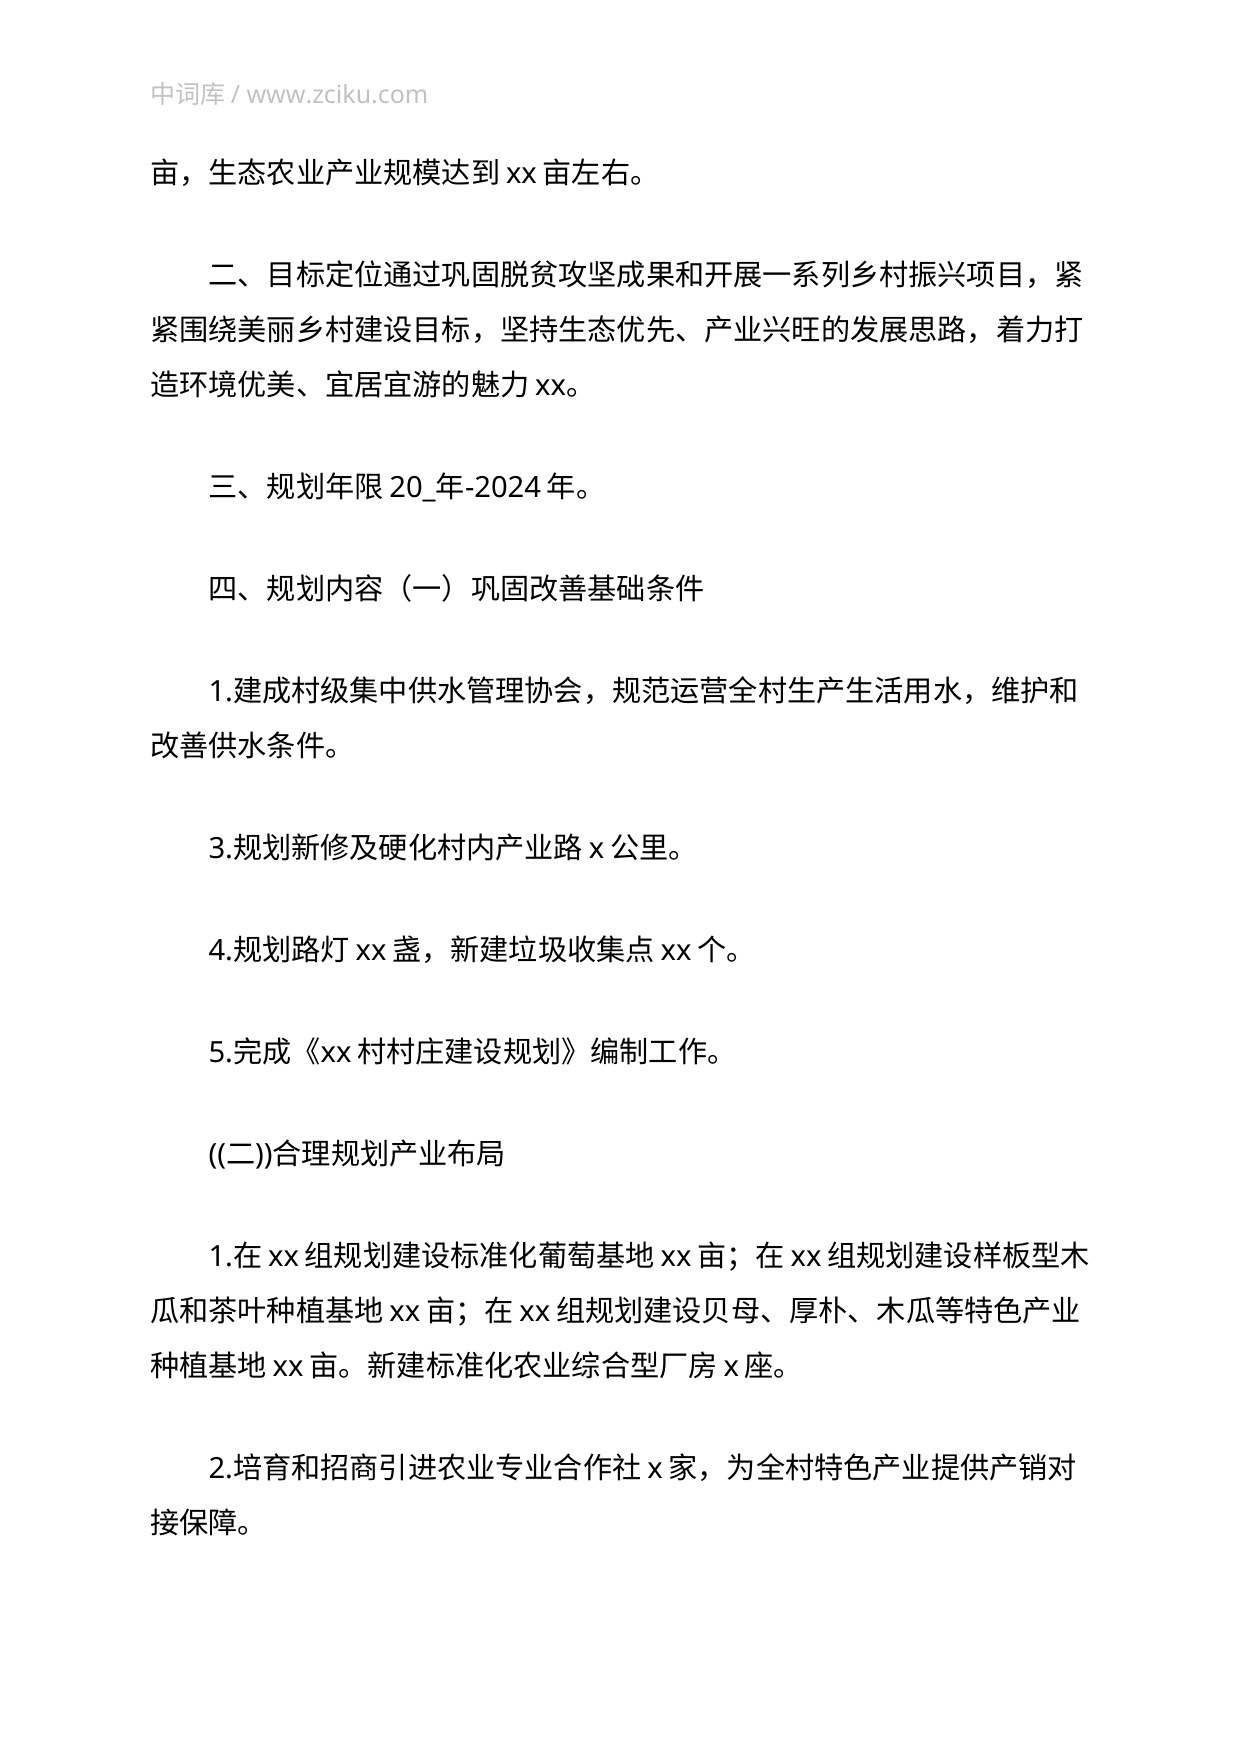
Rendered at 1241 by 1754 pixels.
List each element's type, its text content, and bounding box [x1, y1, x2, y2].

text 2.培育和招商引进农业专业合作社x家，为全村特色产业提供产销对接保障。 [150, 1444, 1090, 1541]
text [150, 150, 1090, 192]
text ((二))合理规划产业布局 [150, 1130, 1090, 1173]
text 二、目标定位通过巩固脱贫攻坚成果和开展一系列乡村振兴项目，紧紧围绕美丽乡村建设目标，坚持生态优先、产业兴旺的发展思路，着力打造环境优美、宜居宜游的魅力xx。 [150, 252, 1090, 404]
text 4.规划路灯xx盏，新建垃圾收集点xx个。 [150, 926, 1090, 969]
text 1.在xx组规划建设标准化葡萄基地xx亩；在xx组规划建设样板型木瓜和茶叶种植基地xx亩；在xx组规划建设贝母、厚朴、木瓜等特色产业种植基地xx亩。新建标准化农业综合型厂房x座。 [150, 1232, 1090, 1384]
text 3.规划新修及硬化村内产业路x公里。 [150, 824, 1090, 867]
text 1.建成村级集中供水管理协会，规范运营全村生产生活用水，维护和改善供水条件。 [150, 667, 1090, 765]
text 三、规划年限20_年-2024年。 [150, 464, 1090, 506]
text 四、规划内容（一）巩固改善基础条件 [150, 566, 1090, 608]
text 5.完成《xx村村庄建设规划》编制工作。 [150, 1028, 1090, 1071]
